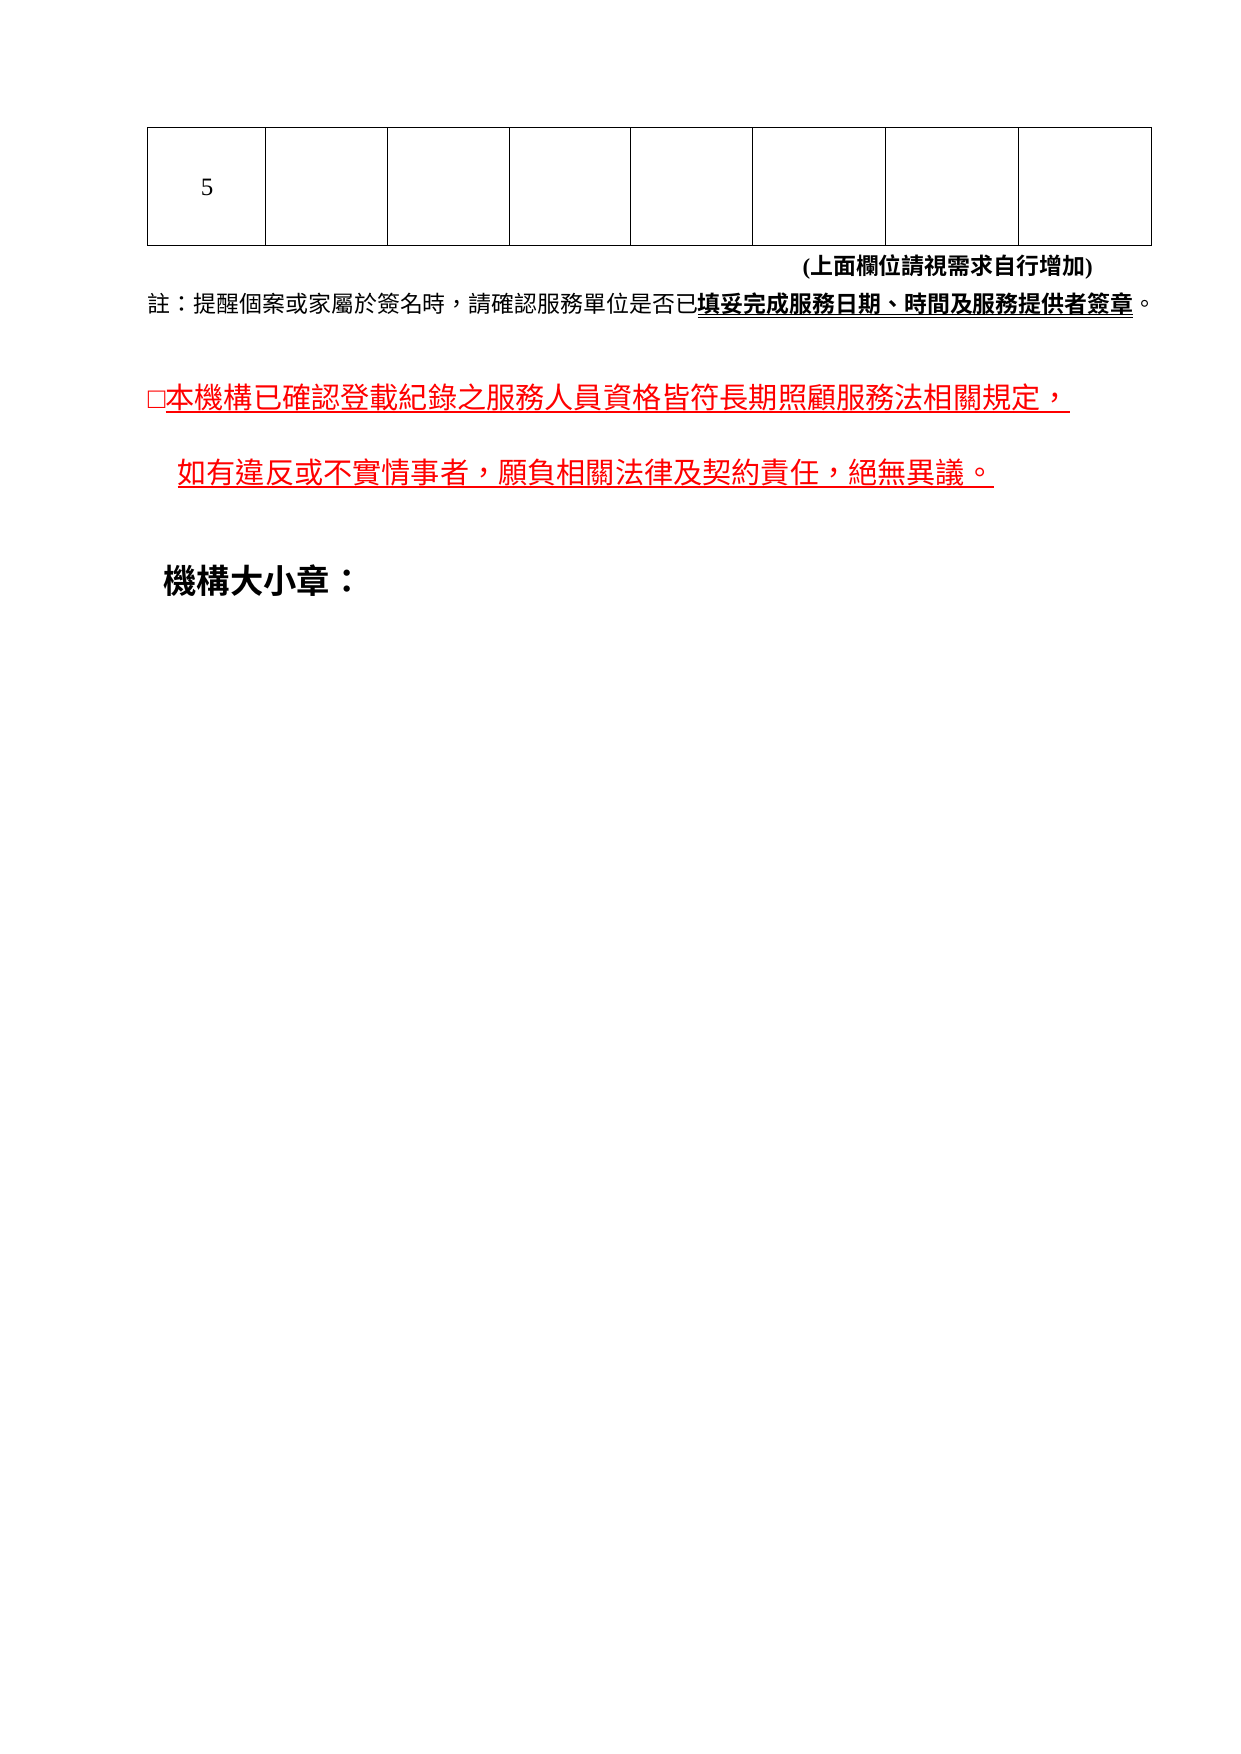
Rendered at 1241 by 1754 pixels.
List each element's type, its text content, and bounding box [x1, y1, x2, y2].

table_cell [886, 128, 1018, 245]
table_cell [1019, 128, 1151, 245]
table_cell [510, 128, 630, 245]
text 註：提醒個案或家屬於簽名時，請確認服務單位是否已填妥完成服務日期、時間及服務提供者簽章。 [148, 284, 1166, 321]
text □本機構已確認登載紀錄之服務人員資格皆符長期照顧服務法相關規定，如有違反或不實情事者，願負相關法律及契約責任，絕無異議。 [148, 359, 1092, 509]
table_cell [631, 128, 752, 245]
table_cell [266, 128, 387, 245]
table_cell 5 [148, 128, 265, 245]
table_cell [388, 128, 509, 245]
text (上面欄位請視需求自行增加) [148, 246, 1092, 284]
table_cell [753, 128, 885, 245]
